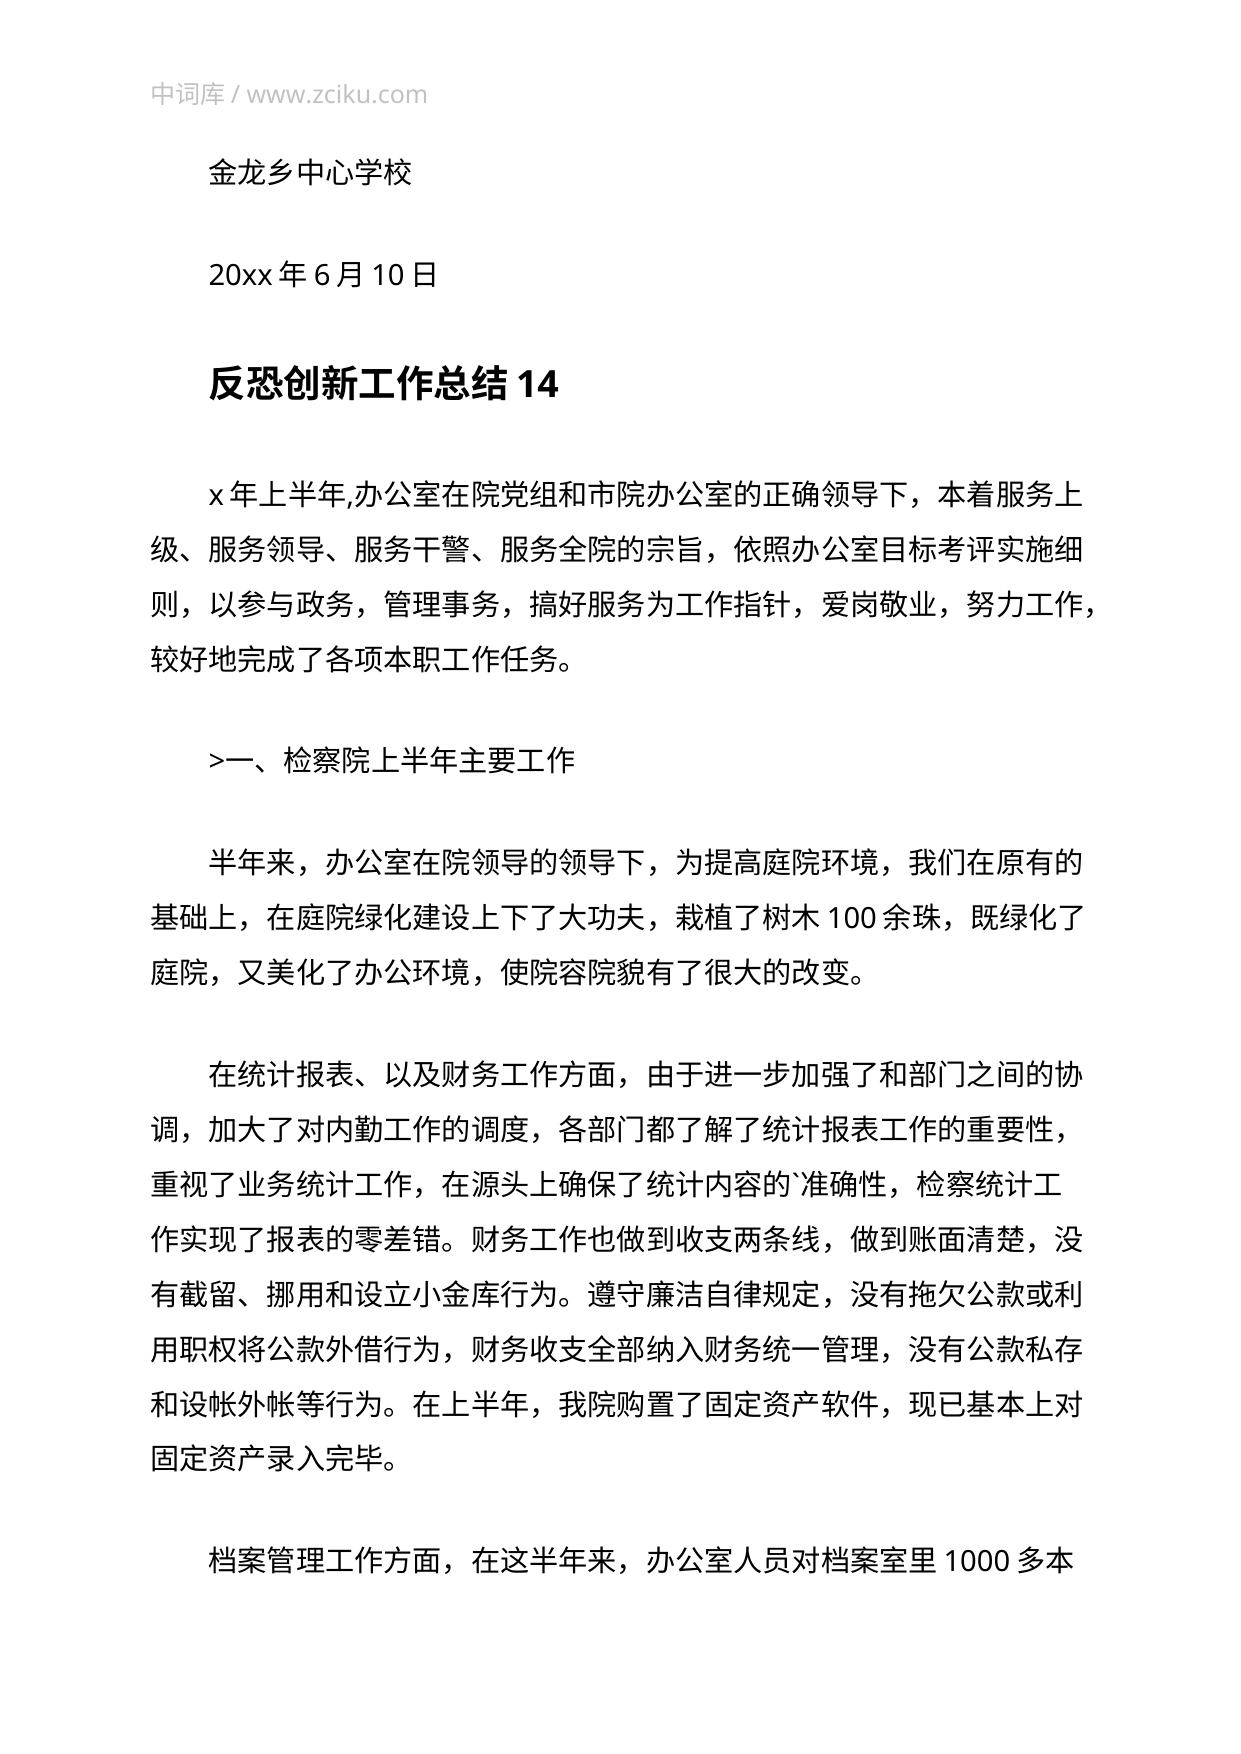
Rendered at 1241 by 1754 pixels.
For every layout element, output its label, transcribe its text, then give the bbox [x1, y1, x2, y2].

text 反恐创新工作总结14 [150, 354, 1090, 408]
text 金龙乡中心学校 [150, 150, 1090, 192]
text >一、检察院上半年主要工作 [150, 738, 1090, 780]
text x年上半年,办公室在院党组和市院办公室的正确领导下，本着服务上级、服务领导、服务干警、服务全院的宗旨，依照办公室目标考评实施细则，以参与政务，管理事务，搞好服务为工作指针，爱岗敬业，努力工作，较好地完成了各项本职工作任务。 [150, 471, 1090, 678]
text 在统计报表、以及财务工作方面，由于进一步加强了和部门之间的协调，加大了对内勤工作的调度，各部门都了解了统计报表工作的重要性，重视了业务统计工作，在源头上确保了统计内容的`准确性，检察统计工作实现了报表的零差错。财务工作也做到收支两条线，做到账面清楚，没有截留、挪用和设立小金库行为。遵守廉洁自律规定，没有拖欠公款或利用职权将公款外借行为，财务收支全部纳入财务统一管理，没有公款私存和设帐外帐等行为。在上半年，我院购置了固定资产软件，现已基本上对固定资产录入完毕。 [150, 1052, 1090, 1478]
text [150, 1538, 1090, 1580]
text 半年来，办公室在院领导的领导下，为提高庭院环境，我们在原有的基础上，在庭院绿化建设上下了大功夫，栽植了树木100余珠，既绿化了庭院，又美化了办公环境，使院容院貌有了很大的改变。 [150, 840, 1090, 992]
text 20xx年6月10日 [150, 252, 1090, 294]
